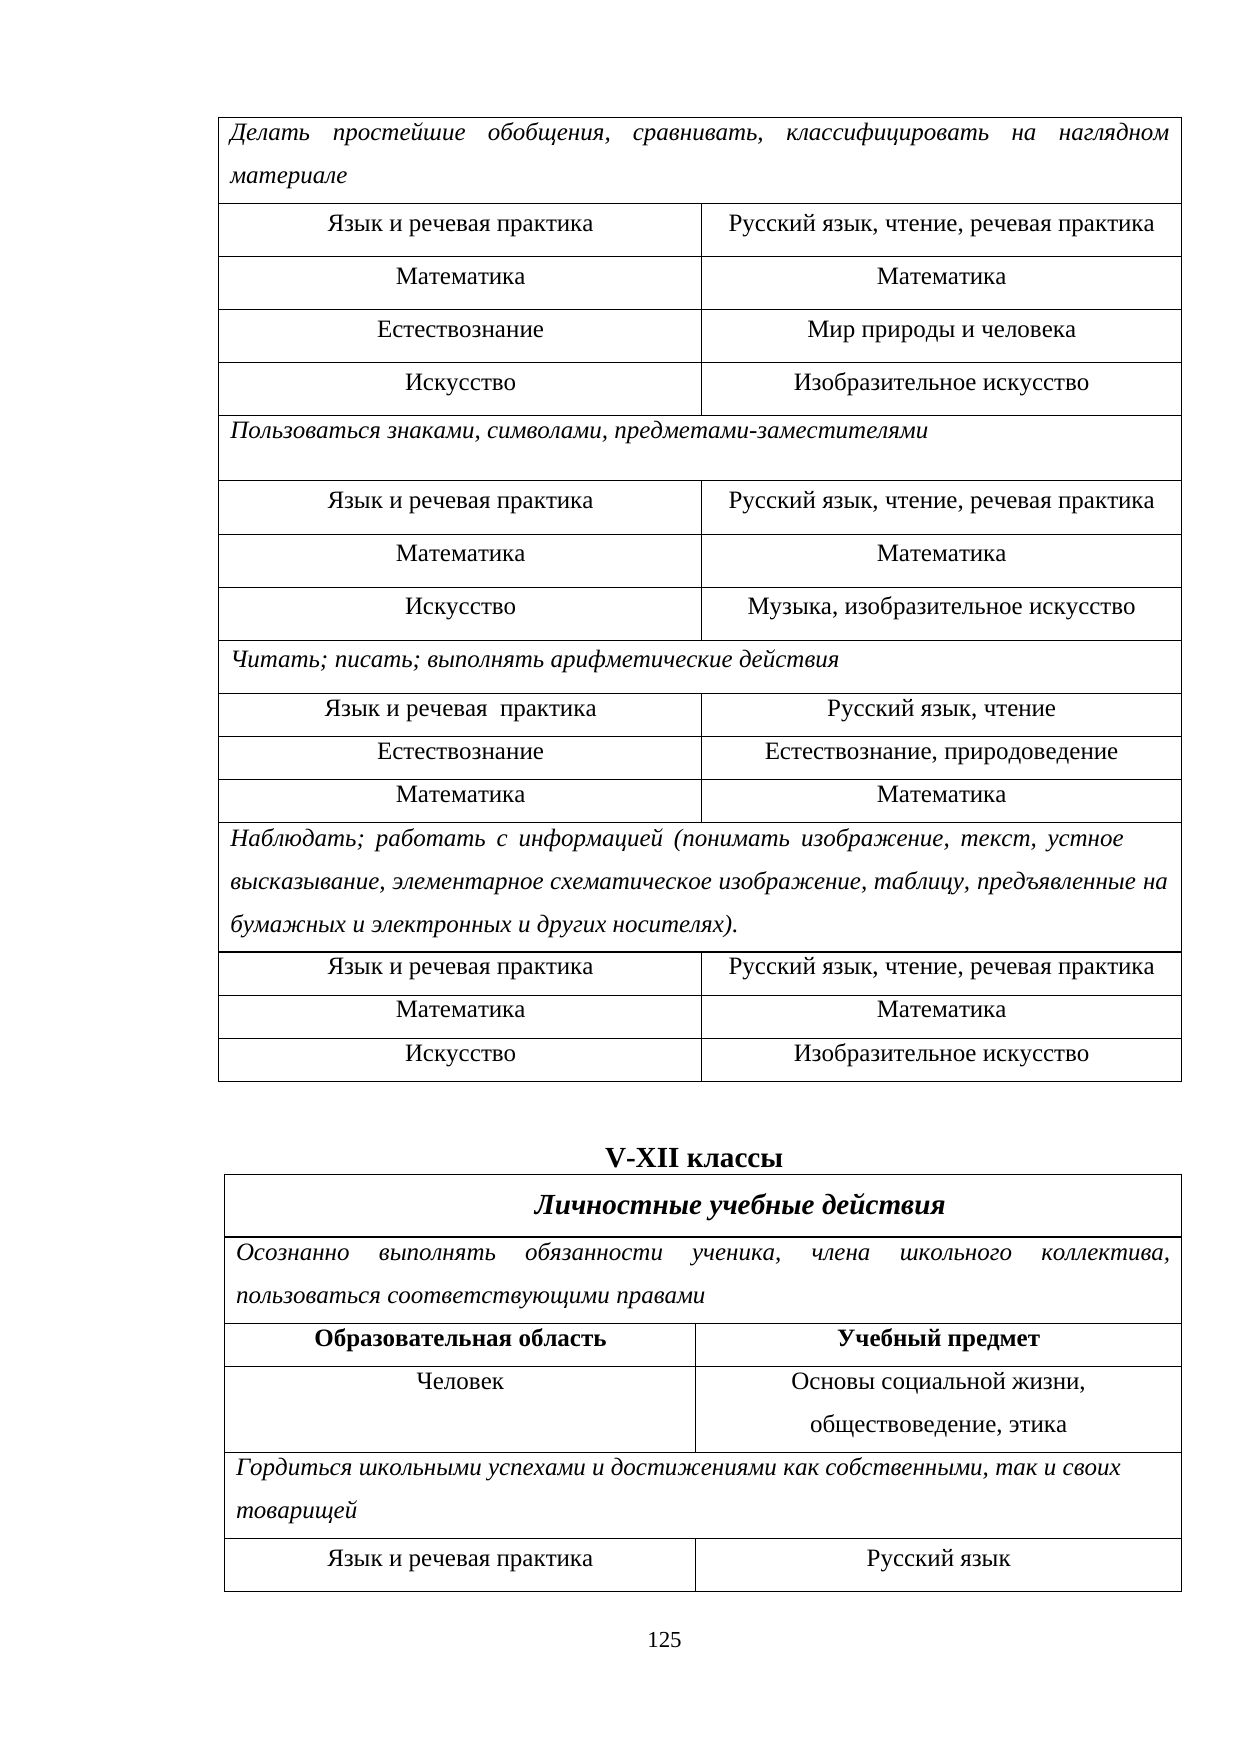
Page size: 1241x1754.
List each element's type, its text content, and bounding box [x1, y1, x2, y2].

table_cell Русский язык, чтение, речевая практика [702, 481, 1181, 533]
table_cell Искусство [219, 363, 701, 415]
table_cell Математика [219, 257, 701, 309]
table_cell Математика [702, 257, 1181, 309]
table_cell Математика [702, 535, 1181, 587]
table_cell Русский язык, чтение [702, 694, 1181, 736]
table_cell Естествознание, природоведение [702, 737, 1181, 779]
table_cell Пользоваться знаками, символами, предметами-заместителями [219, 416, 1181, 480]
table_cell Естествознание [219, 737, 701, 779]
table_cell Математика [219, 780, 701, 822]
table_cell Музыка, изобразительное искусство [702, 588, 1181, 640]
table_cell Естествознание [219, 310, 701, 362]
table_cell Образовательная область [225, 1324, 695, 1366]
table_cell Язык и речевая практика [219, 481, 701, 533]
table_cell Гордиться школьными успехами и достижениями как собственными, так и своих товарищей [225, 1453, 1181, 1538]
table_cell Учебный предмет [696, 1324, 1181, 1366]
table_header Личностные учебные действия [225, 1175, 1181, 1236]
text V-XII классы [246, 1140, 1142, 1173]
table_cell Математика [219, 535, 701, 587]
table_cell Язык и речевая практика [219, 204, 701, 256]
table_cell Осознанно выполнять обязанности ученика, члена школьного коллектива, пользоваться соответствующими правами [225, 1238, 1181, 1323]
table_cell Изобразительное искусство [702, 363, 1181, 415]
table_cell Искусство [219, 588, 701, 640]
table_cell Русский язык, чтение, речевая практика [702, 953, 1181, 995]
table_header Делать простейшие обобщения, сравнивать, классифицировать на наглядном материале [219, 118, 1181, 203]
table_cell Русский язык, чтение, речевая практика [702, 204, 1181, 256]
table_cell Изобразительное искусство [702, 1039, 1181, 1081]
table_cell Русский язык [696, 1539, 1181, 1591]
table_cell Читать; писать; выполнять арифметические действия [219, 641, 1181, 693]
table_cell Математика [702, 780, 1181, 822]
table_cell Язык и речевая практика [225, 1539, 695, 1591]
table_cell Мир природы и человека [702, 310, 1181, 362]
table_cell Человек [225, 1367, 695, 1452]
table_cell Математика [219, 996, 701, 1038]
table_cell Наблюдать; работать с информацией (понимать изображение, текст, устное высказывание, элементарное схематическое изображение, таблицу, предъявленные на бумажных и электронных и других носителях). [219, 823, 1181, 951]
table_cell Математика [702, 996, 1181, 1038]
table_cell Язык и речевая практика [219, 953, 701, 995]
table_cell Основы социальной жизни, обществоведение, этика [696, 1367, 1181, 1452]
table_cell Искусство [219, 1039, 701, 1081]
table_cell Язык и речевая практика [219, 694, 701, 736]
